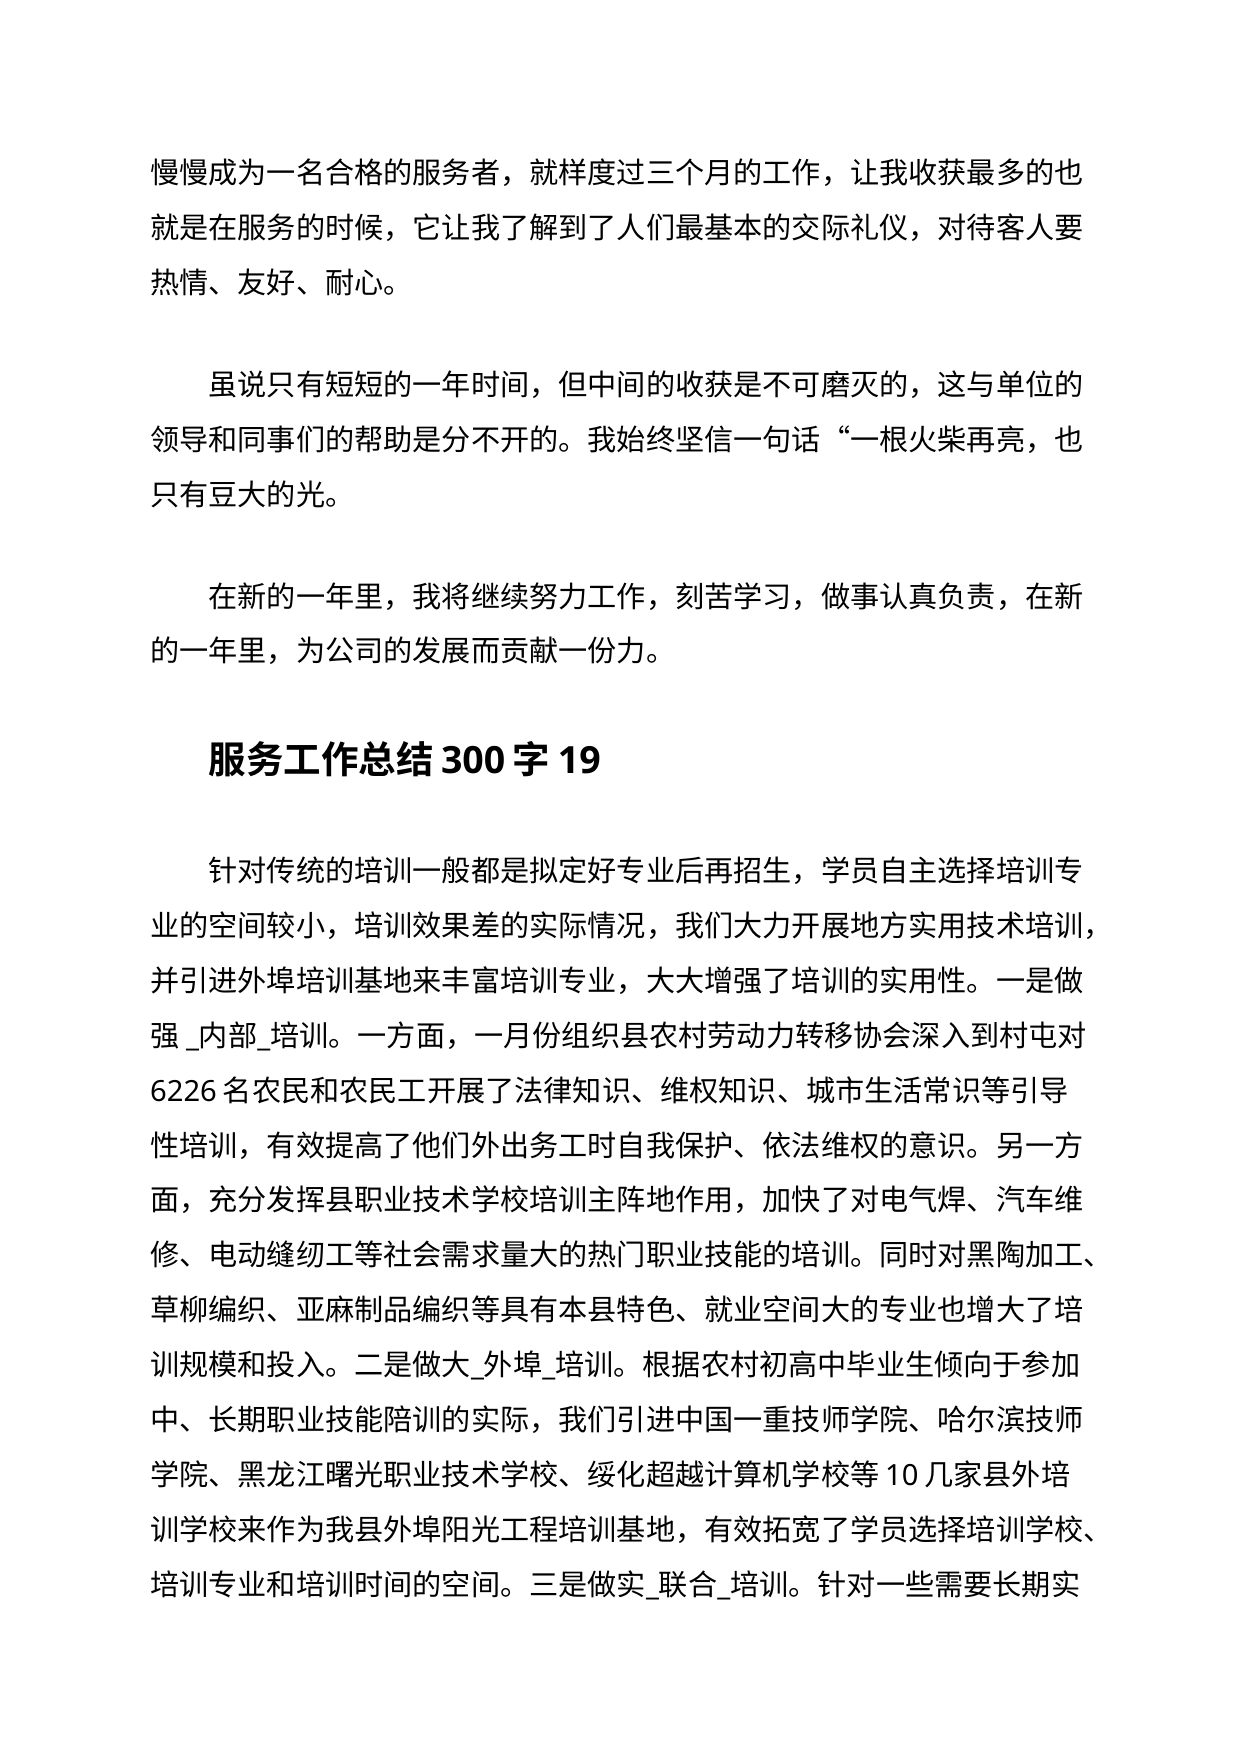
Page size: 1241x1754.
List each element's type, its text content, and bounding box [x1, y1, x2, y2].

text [150, 847, 1090, 1604]
text 虽说只有短短的一年时间，但中间的收获是不可磨灭的，这与单位的领导和同事们的帮助是分不开的。我始终坚信一句话“一根火柴再亮，也只有豆大的光。 [150, 362, 1090, 514]
text 在新的一年里，我将继续努力工作，刻苦学习，做事认真负责，在新的一年里，为公司的发展而贡献一份力。 [150, 573, 1090, 670]
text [150, 150, 1090, 302]
text 服务工作总结300字19 [150, 730, 1090, 784]
